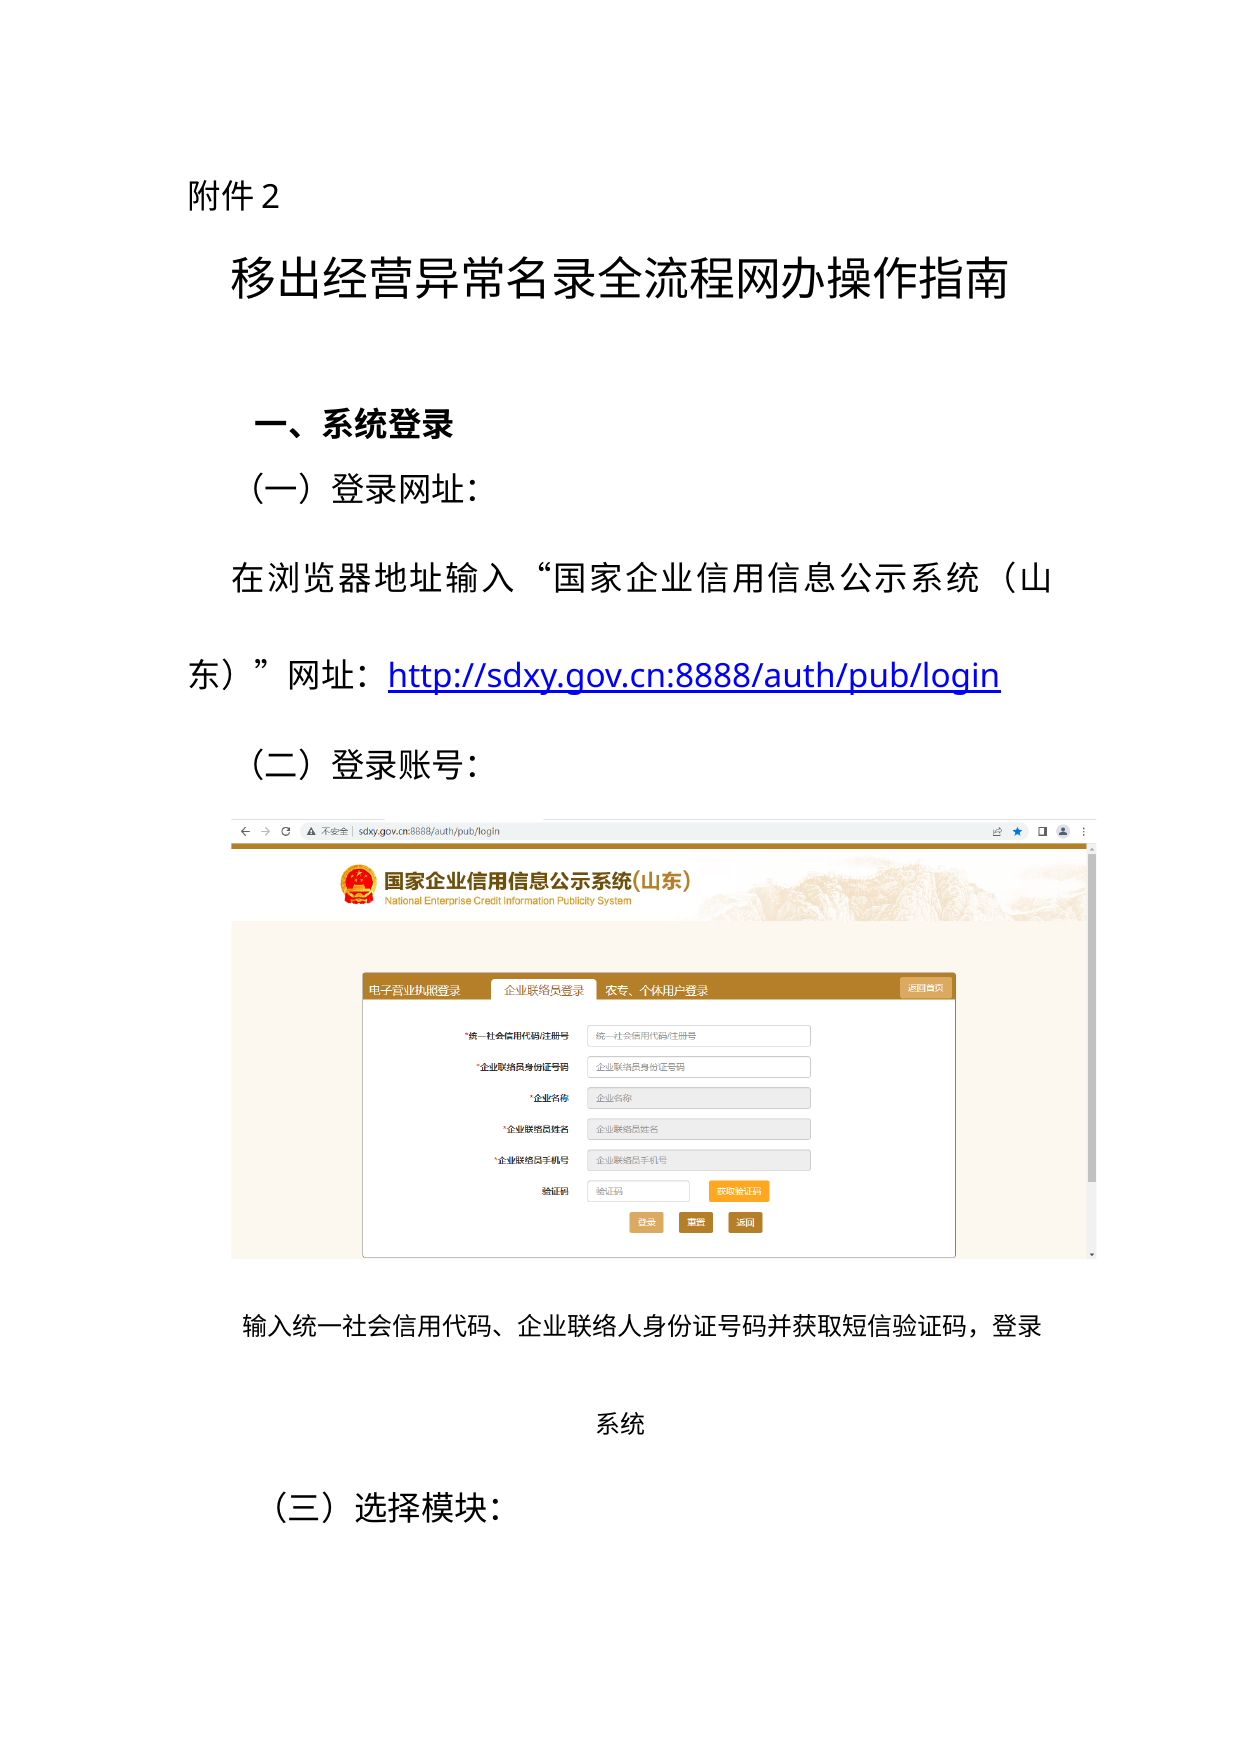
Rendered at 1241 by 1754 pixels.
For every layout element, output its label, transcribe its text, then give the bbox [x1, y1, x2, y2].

text 输入统一社会信用代码、企业联络人身份证号码并获取短信验证码，登录系统 [187, 1292, 1053, 1455]
text （一）登录网址： [187, 454, 1053, 519]
text 附件2 [187, 162, 1053, 227]
text 在浏览器地址输入“国家企业信用信息公示系统（山东）”网址：http://sdxy.gov.cn:8888/auth/pub/login [187, 543, 1053, 706]
text （三）选择模块： [187, 1473, 1053, 1538]
text 一、系统登录 [187, 389, 1053, 454]
text （二）登录账号： [187, 730, 1053, 795]
picture [231, 819, 1097, 1259]
text 移出经营异常名录全流程网办操作指南 [187, 227, 1053, 324]
